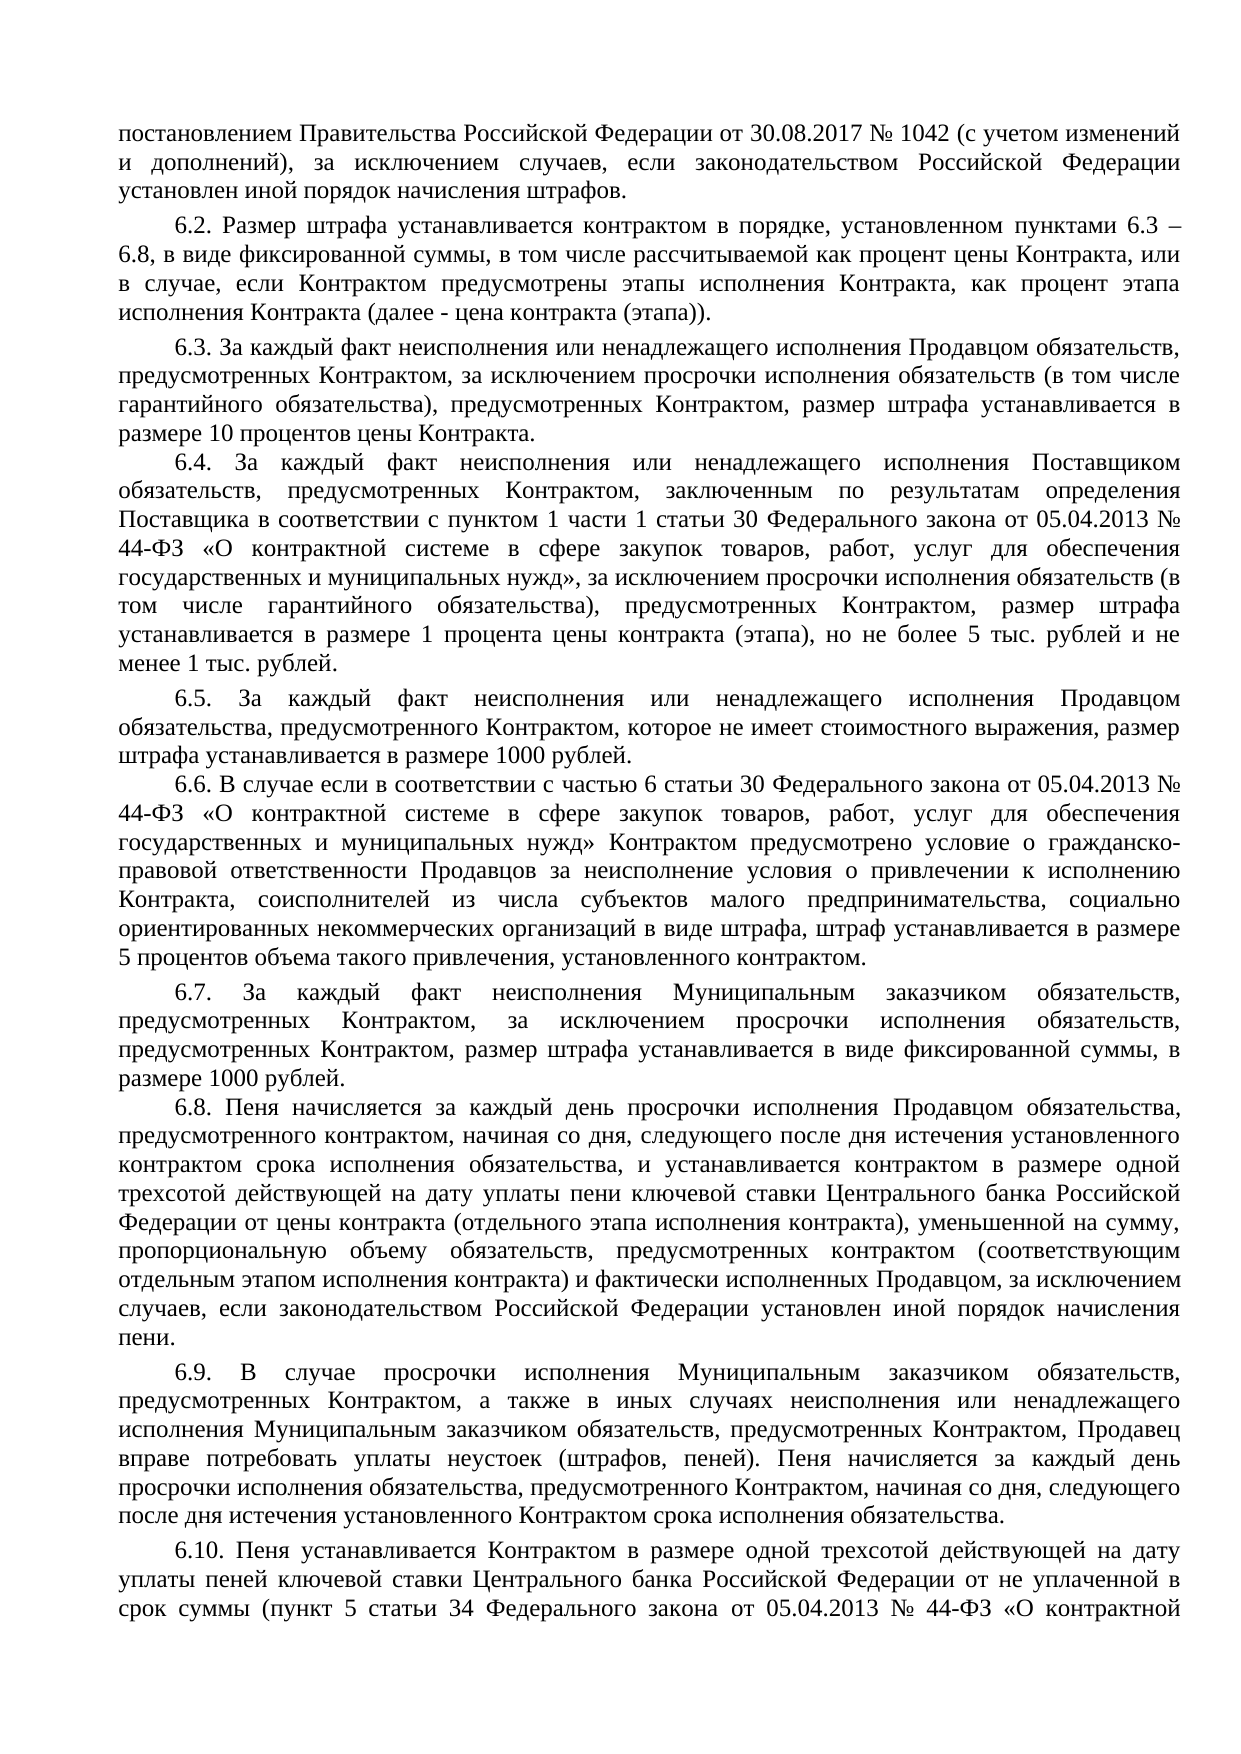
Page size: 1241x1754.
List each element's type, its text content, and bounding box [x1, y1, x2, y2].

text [118, 1536, 1181, 1622]
text 6.6. В случае если в соответствии с частью 6 статьи 30 Федерального закона от 05.04.2013 № 44-ФЗ «О контрактной системе в сфере закупок товаров, работ, услуг для обеспечения государственных и муниципальных нужд» Контрактом предусмотрено условие о гражданско-правовой ответственности Продавцов за неисполнение условия о привлечении к исполнению Контракта, соисполнителей из числа субъектов малого предпринимательства, социально ориентированных некоммерческих организаций в виде штрафа, штраф устанавливается в размере 5 процентов объема такого привлечения, установленного контрактом. [118, 769, 1181, 971]
text 6.9. В случае просрочки исполнения Муниципальным заказчиком обязательств, предусмотренных Контрактом, а также в иных случаях неисполнения или ненадлежащего исполнения Муниципальным заказчиком обязательств, предусмотренных Контрактом, Продавец вправе потребовать уплаты неустоек (штрафов, пеней). Пеня начисляется за каждый день просрочки исполнения обязательства, предусмотренного Контрактом, начиная со дня, следующего после дня истечения установленного Контрактом срока исполнения обязательства. [118, 1357, 1181, 1529]
text 6.7. За каждый факт неисполнения Муниципальным заказчиком обязательств, предусмотренных Контрактом, за исключением просрочки исполнения обязательств, предусмотренных Контрактом, размер штрафа устанавливается в виде фиксированной суммы, в размере 1000 рублей. [118, 977, 1181, 1092]
text 6.3. За каждый факт неисполнения или ненадлежащего исполнения Продавцом обязательств, предусмотренных Контрактом, за исключением просрочки исполнения обязательств (в том числе гарантийного обязательства), предусмотренных Контрактом, размер штрафа устанавливается в размере 10 процентов цены Контракта. [118, 332, 1181, 447]
text 6.8. Пеня начисляется за каждый день просрочки исполнения Продавцом обязательства, предусмотренного контрактом, начиная со дня, следующего после дня истечения установленного контрактом срока исполнения обязательства, и устанавливается контрактом в размере одной трехсотой действующей на дату уплаты пени ключевой ставки Центрального банка Российской Федерации от цены контракта (отдельного этапа исполнения контракта), уменьшенной на сумму, пропорциональную объему обязательств, предусмотренных контрактом (соответствующим отдельным этапом исполнения контракта) и фактически исполненных Продавцом, за исключением случаев, если законодательством Российской Федерации установлен иной порядок начисления пени. [118, 1092, 1181, 1351]
text 6.4. За каждый факт неисполнения или ненадлежащего исполнения Поставщиком обязательств, предусмотренных Контрактом, заключенным по результатам определения Поставщика в соответствии с пунктом 1 части 1 статьи 30 Федерального закона от 05.04.2013 № 44-ФЗ «О контрактной системе в сфере закупок товаров, работ, услуг для обеспечения государственных и муниципальных нужд», за исключением просрочки исполнения обязательств (в том числе гарантийного обязательства), предусмотренных Контрактом, размер штрафа устанавливается в размере 1 процента цены контракта (этапа), но не более 5 тыс. рублей и не менее 1 тыс. рублей. [118, 447, 1181, 677]
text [118, 118, 1181, 204]
text 6.2. Размер штрафа устанавливается контрактом в порядке, установленном пунктами 6.3 – 6.8, в виде фиксированной суммы, в том числе рассчитываемой как процент цены Контракта, или в случае, если Контрактом предусмотрены этапы исполнения Контракта, как процент этапа исполнения Контракта (далее - цена контракта (этапа)). [118, 211, 1181, 326]
text 6.5. За каждый факт неисполнения или ненадлежащего исполнения Продавцом обязательства, предусмотренного Контрактом, которое не имеет стоимостного выражения, размер штрафа устанавливается в размере 1000 рублей. [118, 683, 1181, 769]
